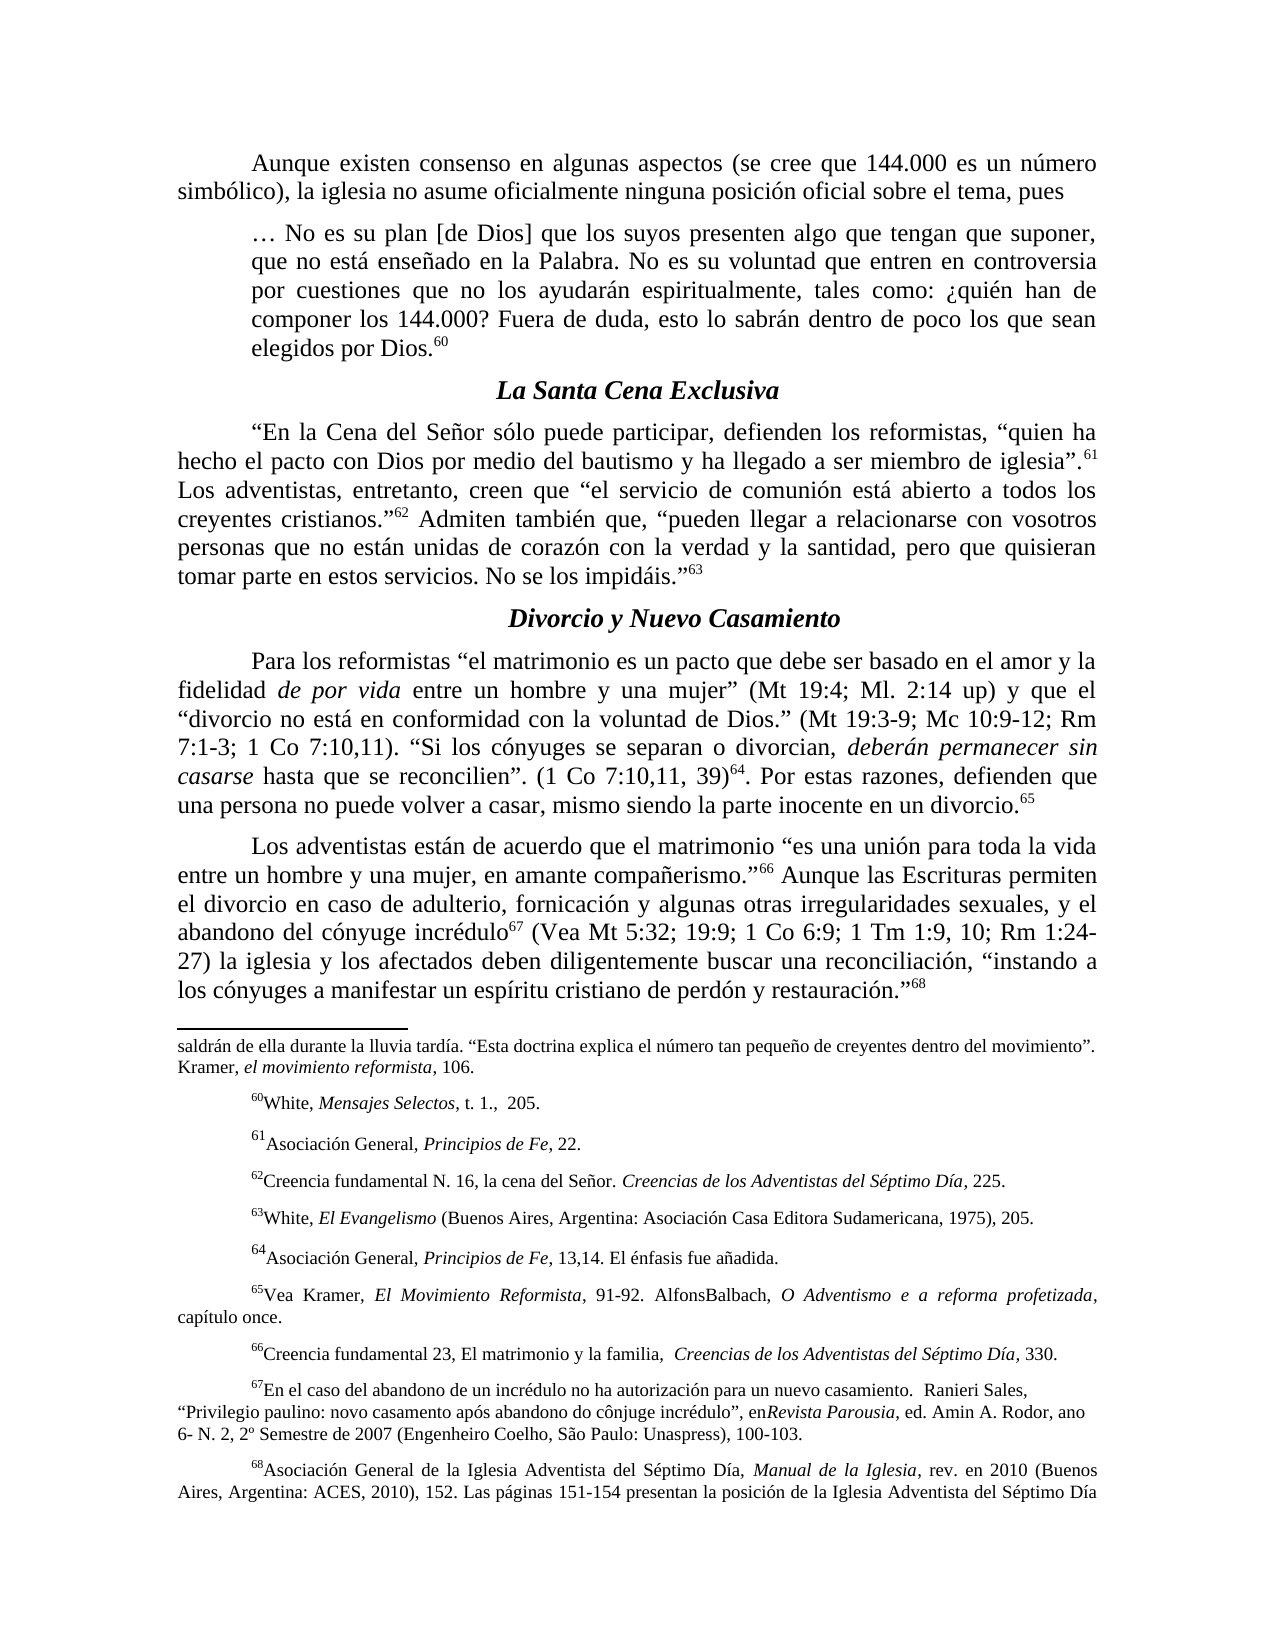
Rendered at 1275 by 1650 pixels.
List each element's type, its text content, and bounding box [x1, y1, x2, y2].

text La Santa Cena Exclusiva [177, 374, 1098, 405]
text “En la Cena del Señor sólo puede participar, defienden los reformistas, “quien ha hecho el pacto con Dios por medio del bautismo y ha llegado a ser miembro de iglesia”. Los adventistas, entretanto, creen que “el servicio de comunión está abierto a todos los creyentes cristianos.” Admiten también que, “pueden llegar a relacionarse con vosotros personas que no están unidas de corazón con la verdad y la santidad, pero que quisieran tomar parte en estos servicios. No se los impidáis.” [177, 417, 1098, 590]
text Divorcio y Nuevo Casamiento [177, 602, 1098, 634]
text Los adventistas están de acuerdo que el matrimonio “es una unión para toda la vida entre un hombre y una mujer, en amante compañerismo.” Aunque las Escrituras permiten el divorcio en caso de adulterio, fornicación y algunas otras irregularidades sexuales, y el abandono del cónyuge incrédulo (Vea Mt 5:32; 19:9; 1 Co 6:9; 1 Tm 1:9, 10; Rm 1:24-27) la iglesia y los afectados deben diligentemente buscar una reconciliación, “instando a los cónyuges a manifestar un espíritu cristiano de perdón y restauración.” [177, 831, 1098, 1004]
text … No es su plan [de Dios] que los suyos presenten algo que tengan que suponer, que no está enseñado en la Palabra. No es su voluntad que entren en controversia por cuestiones que no los ayudarán espiritualmente, tales como: ¿quién han de componer los 144.000? Fuera de duda, esto lo sabrán dentro de poco los que sean elegidos por Dios. [251, 218, 1098, 361]
text Aunque existen consenso en algunas aspectos (se cree que 144.000 es un número simbólico), la iglesia no asume oficialmente ninguna posición oficial sobre el tema, pues [177, 148, 1098, 205]
text Para los reformistas “el matrimonio es un pacto que debe ser basado en el amor y la fidelidad de por vida entre un hombre y una mujer” (Mt 19:4; Ml. 2:14 up) y que el “divorcio no está en conformidad con la voluntad de Dios.” (Mt 19:3-9; Mc 10:9-12; Rm 7:1-3; 1 Co 7:10,11). “Si los cónyuges se separan o divorcian, deberán permanecer sin casarse hasta que se reconcilien”. (1 Co 7:10,11, 39). Por estas razones, defienden que una persona no puede volver a casar, mismo siendo la parte inocente en un divorcio. [177, 646, 1098, 819]
